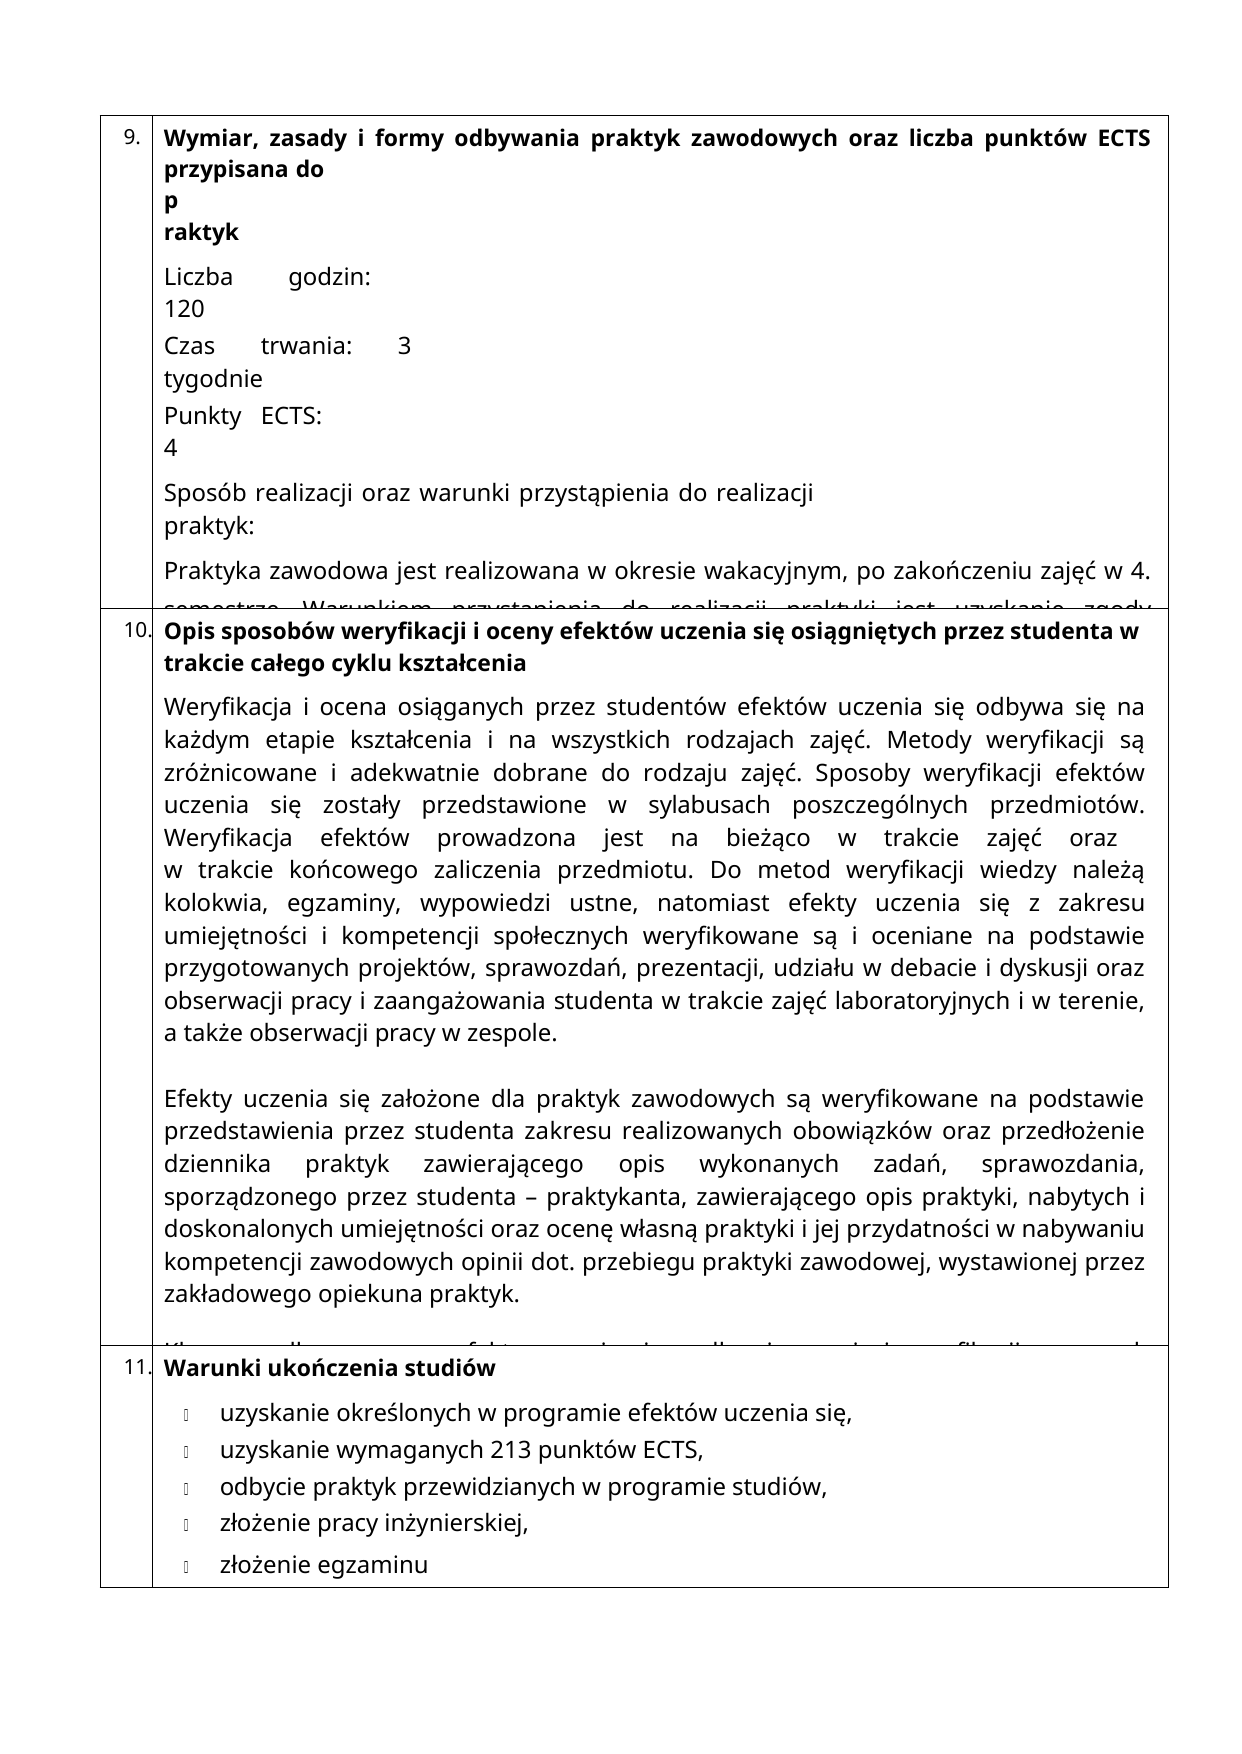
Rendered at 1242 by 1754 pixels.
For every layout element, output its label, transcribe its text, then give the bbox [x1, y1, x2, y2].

table_cell Warunki ukończenia studiów  uzyskanie określonych w programie efektów uczenia się,  uzyskanie wymaganych 213 punktów ECTS,  odbycie praktyk przewidzianych w programie studiów,  złożenie pracy inżynierskiej,  złożenie egzaminu dyplomowego [153, 1346, 1168, 1587]
table_cell Opis sposobów weryfikacji i oceny efektów uczenia się osiągniętych przez studenta w trakcie całego cyklu kształcenia Weryfikacja i ocena osiąganych przez studentów efektów uczenia się odbywa się na każdym etapie kształcenia i na wszystkich rodzajach zajęć. Metody weryfikacji są zróżnicowane i adekwatnie dobrane do rodzaju zajęć. Sposoby weryfikacji efektów uczenia się zostały przedstawione w sylabusach poszczególnych przedmiotów. Weryfikacja efektów prowadzona jest na bieżąco w trakcie zajęć oraz w trakcie końcowego zaliczenia przedmiotu. Do metod weryfikacji wiedzy należą kolokwia, egzaminy, wypowiedzi ustne, natomiast efekty uczenia się z zakresu umiejętności i kompetencji społecznych weryfikowane są i oceniane na podstawie przygotowanych projektów, sprawozdań, prezentacji, udziału w debacie i dyskusji oraz obserwacji pracy i zaangażowania studenta w trakcie zajęć laboratoryjnych i w terenie, a także obserwacji pracy w zespole. Efekty uczenia się założone dla praktyk zawodowych są weryfikowane na podstawie przedstawienia przez studenta zakresu realizowanych obowiązków oraz przedłożenie dziennika praktyk zawierającego opis wykonanych zadań, sprawozdania, sporządzonego przez studenta – praktykanta, zawierającego opis praktyki, nabytych i doskonalonych umiejętności oraz ocenę własną praktyki i jej przydatności w nabywaniu kompetencji zawodowych opinii dot. przebiegu praktyki zawodowej, wystawionej przez zakładowego opiekuna praktyk. Kluczowe dla programu efekty uczenia się podlegają ocenie i weryfikacji w ramach przygotowywania i prezentowania pracy dyplomowej oraz seminarium i egzaminu dyplomowego. Ocenie podlega umiejętność integrowania i twórczego wykorzystania zdobytej na studiach wiedzy oraz aktualnej, w tym obcojęzycznej literatury. Uwzględnia się również umiejętność samodzielnego napisania pracy i formułowania końcowych wniosków. [153, 609, 1168, 1345]
table_header 9. [101, 116, 152, 608]
table_cell 10. [101, 609, 152, 1345]
table_cell 11. [101, 1346, 152, 1587]
table_header Wymiar, zasady i formy odbywania praktyk zawodowych oraz liczba punktów ECTS przypisana do praktyk Liczba godzin: 120 Czas trwania: 3 tygodnie Punkty ECTS: 4 Sposób realizacji oraz warunki przystąpienia do realizacji praktyk: Praktyka zawodowa jest realizowana w okresie wakacyjnym, po zakończeniu zajęć w 4. semestrze. Warunkiem przystąpienia do realizacji praktyki jest uzyskanie zgody zakładu pracy na przyjęcie na praktykę zawodową. Studenci mają pełną możliwość wyboru miejsca praktyki zgodnie ze swoimi zainteresowaniami i możliwościami, z zastrzeżeniem, że musi się ona odbywać w jednostkach, których działalność ma wyraźny związek z szeroko pojętą ochroną środowiska. Istnieje możliwość realizacji praktyki zawodowej za granicą. Szczegółowe zasady określone są w „Regulaminie organizacji i odbywania programowej praktyki zawodowej na kierunku Ochrona środowiska, studia I st., profil ogólnoakademicki” [153, 116, 1168, 608]
